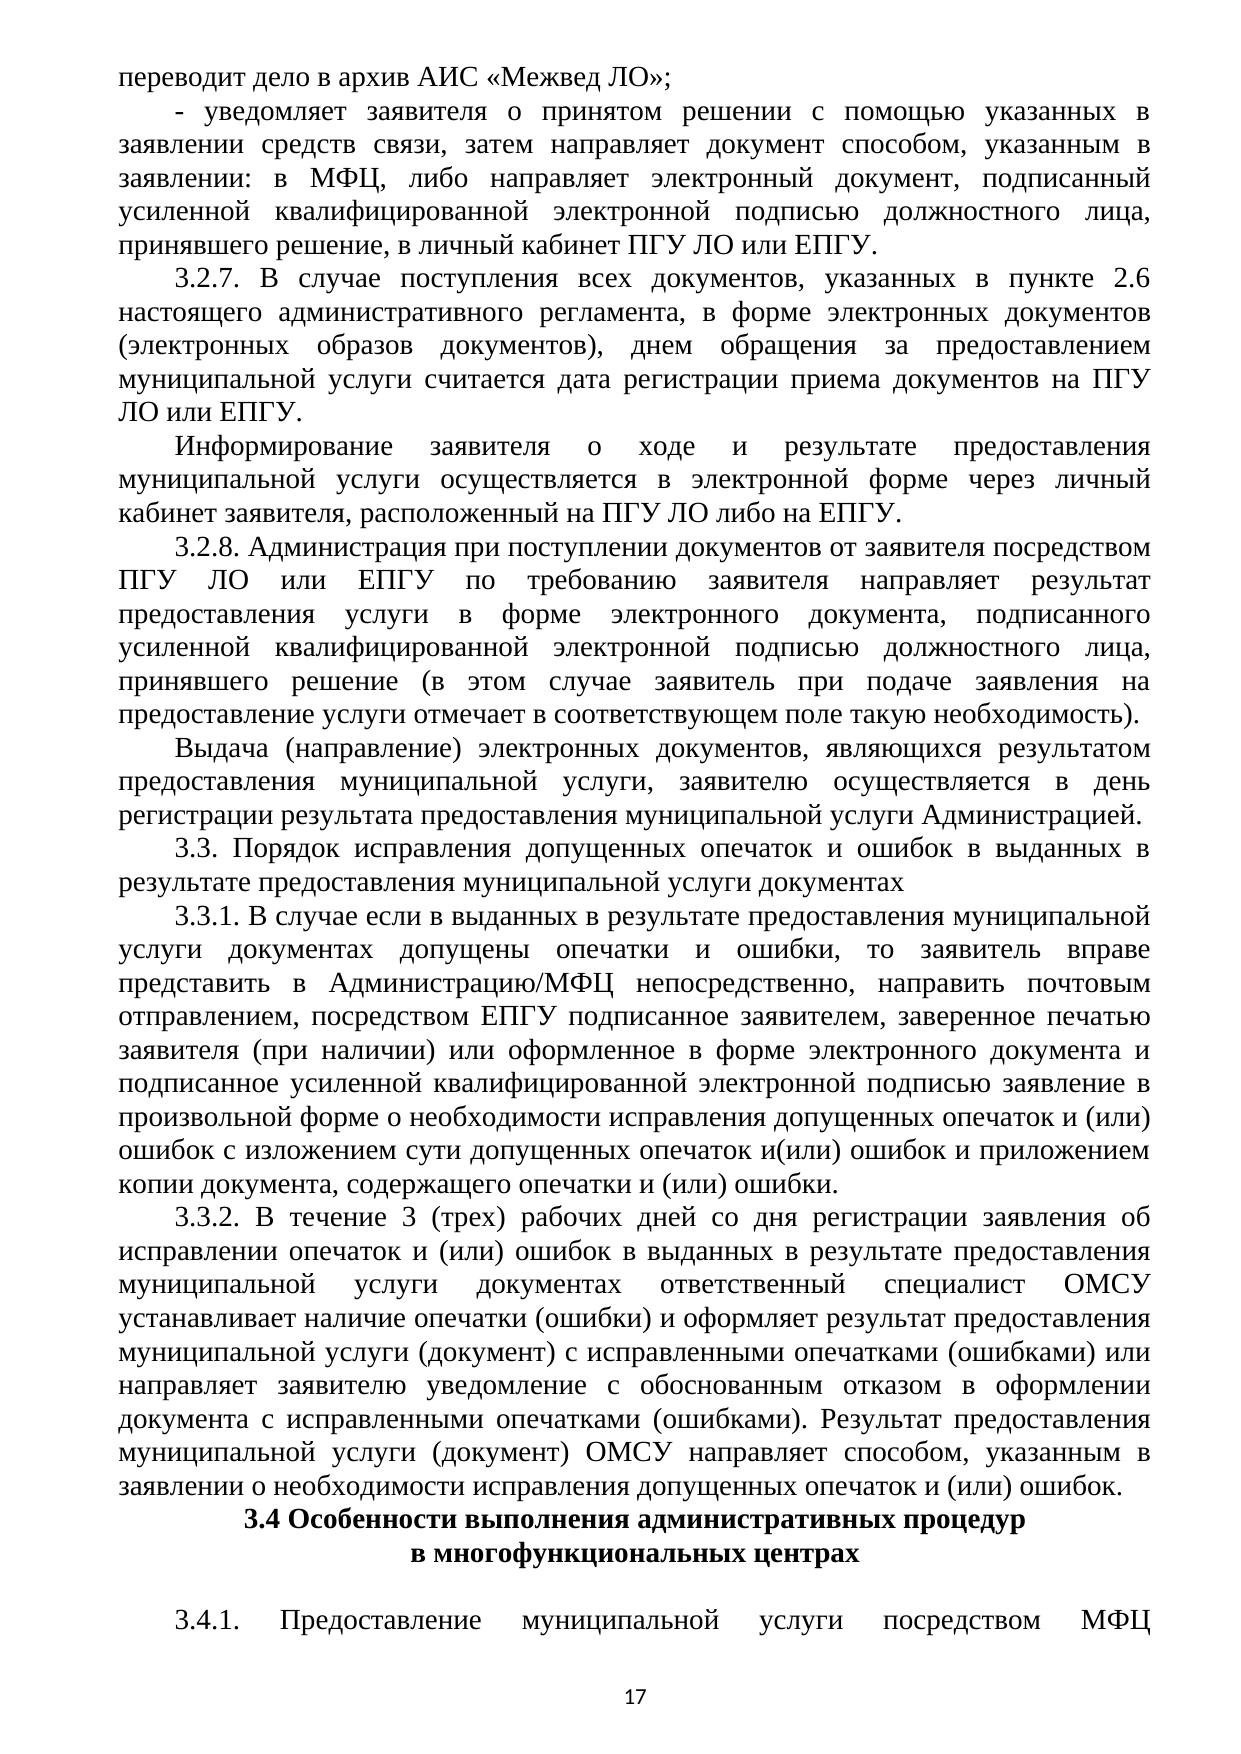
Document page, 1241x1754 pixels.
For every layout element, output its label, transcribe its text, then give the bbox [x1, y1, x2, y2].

text 3.3.1. В случае если в выданных в результате предоставления муниципальной услуги документах допущены опечатки и ошибки, то заявитель вправе представить в Администрацию/МФЦ непосредственно, направить почтовым отправлением, посредством ЕПГУ подписанное заявителем, заверенное печатью заявителя (при наличии) или оформленное в форме электронного документа и подписанное усиленной квалифицированной электронной подписью заявление в произвольной форме о необходимости исправления допущенных опечаток и (или) ошибок с изложением сути допущенных опечаток и(или) ошибок и приложением копии документа, содержащего опечатки и (или) ошибки. [118, 898, 1152, 1199]
text 3.2.7. В случае поступления всех документов, указанных в пункте 2.6 настоящего административного регламента, в форме электронных документов (электронных образов документов), днем обращения за предоставлением муниципальной услуги считается дата регистрации приема документов на ПГУ ЛО или ЕПГУ. [118, 260, 1152, 428]
text 3.3. Порядок исправления допущенных опечаток и ошибок в выданных в результате предоставления муниципальной услуги документах [118, 831, 1152, 898]
text 3.3.2. В течение 3 (трех) рабочих дней со дня регистрации заявления об исправлении опечаток и (или) ошибок в выданных в результате предоставления муниципальной услуги документах ответственный специалист ОМСУ устанавливает наличие опечатки (ошибки) и оформляет результат предоставления муниципальной услуги (документ) с исправленными опечатками (ошибками) или направляет заявителю уведомление с обоснованным отказом в оформлении документа с исправленными опечатками (ошибками). Результат предоставления муниципальной услуги (документ) ОМСУ направляет способом, указанным в заявлении о необходимости исправления допущенных опечаток и (или) ошибок. [118, 1199, 1152, 1501]
text 3.4 Особенности выполнения административных процедур [118, 1501, 1152, 1535]
text Информирование заявителя о ходе и результате предоставления муниципальной услуги осуществляется в электронной форме через личный кабинет заявителя, расположенный на ПГУ ЛО либо на ЕПГУ. [118, 428, 1152, 529]
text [118, 1602, 1152, 1636]
text Выдача (направление) электронных документов, являющихся результатом предоставления муниципальной услуги, заявителю осуществляется в день регистрации результата предоставления муниципальной услуги Администрацией. [118, 730, 1152, 831]
text - уведомляет заявителя о принятом решении с помощью указанных в заявлении средств связи, затем направляет документ способом, указанным в заявлении: в МФЦ, либо направляет электронный документ, подписанный усиленной квалифицированной электронной подписью должностного лица, принявшего решение, в личный кабинет ПГУ ЛО или ЕПГУ. [118, 93, 1152, 260]
text в многофункциональных центрах [118, 1535, 1152, 1568]
text 3.2.8. Администрация при поступлении документов от заявителя посредством ПГУ ЛО или ЕПГУ по требованию заявителя направляет результат предоставления услуги в форме электронного документа, подписанного усиленной квалифицированной электронной подписью должностного лица, принявшего решение (в этом случае заявитель при подаче заявления на предоставление услуги отмечает в соответствующем поле такую необходимость). [118, 529, 1152, 730]
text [118, 59, 1152, 93]
